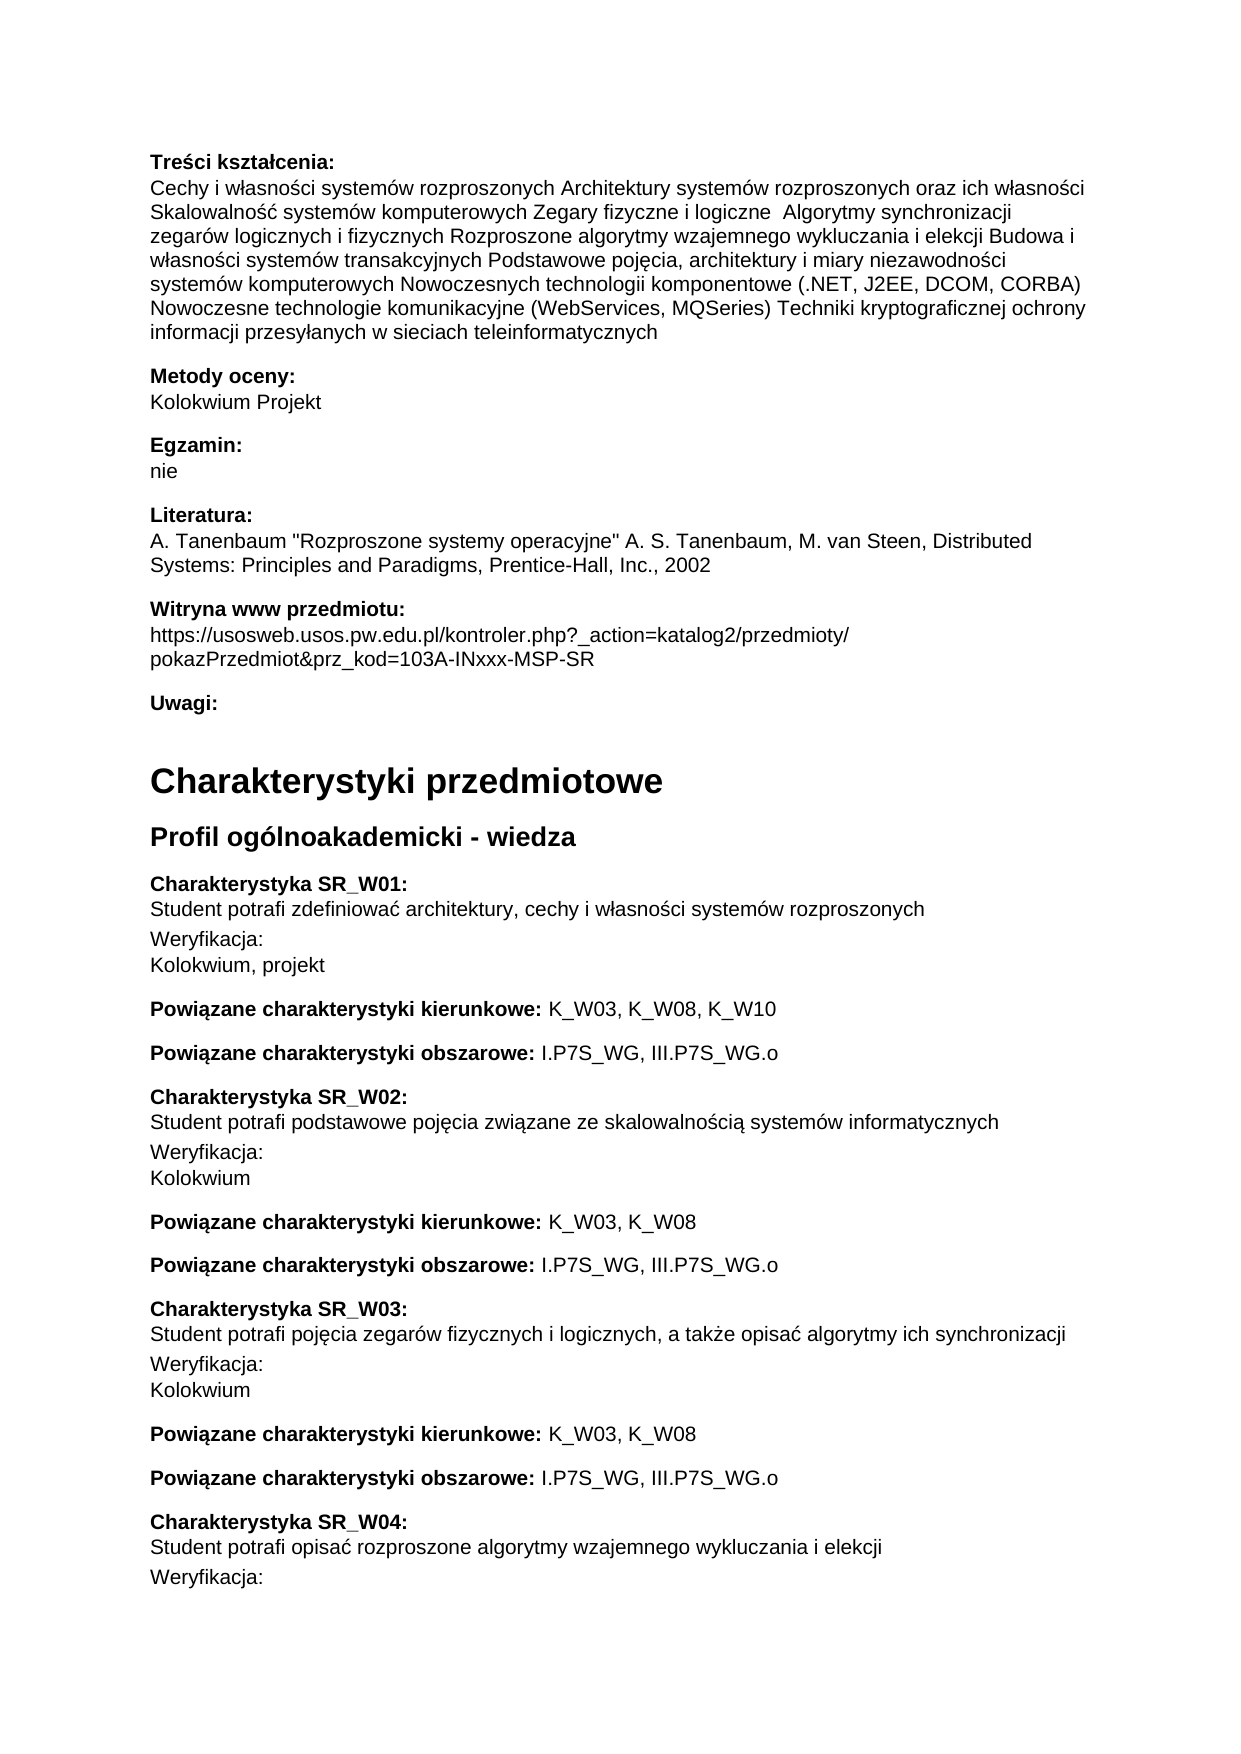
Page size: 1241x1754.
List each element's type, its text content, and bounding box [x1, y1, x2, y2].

text Witryna www przedmiotu: [150, 597, 1090, 621]
text Powiązane charakterystyki kierunkowe: K_W03, K_W08 [150, 1422, 1090, 1446]
text Powiązane charakterystyki obszarowe: I.P7S_WG, III.P7S_WG.o [150, 1466, 1090, 1490]
text Charakterystyka SR_W03: [150, 1297, 1090, 1321]
text Powiązane charakterystyki obszarowe: I.P7S_WG, III.P7S_WG.o [150, 1041, 1090, 1065]
text Treści kształcenia: [150, 150, 1090, 174]
text Powiązane charakterystyki obszarowe: I.P7S_WG, III.P7S_WG.o [150, 1253, 1090, 1277]
text Powiązane charakterystyki kierunkowe: K_W03, K_W08, K_W10 [150, 997, 1090, 1021]
text Uwagi: [150, 691, 1090, 714]
text Kolokwium, projekt [150, 953, 1090, 977]
text A. Tanenbaum "Rozproszone systemy operacyjne" A. S. Tanenbaum, M. van Steen, Distributed Systems: Principles and Paradigms, Prentice-Hall, Inc., 2002 [150, 529, 1090, 577]
text Egzamin: [150, 433, 1090, 457]
text Student potrafi opisać rozproszone algorytmy wzajemnego wykluczania i elekcji [150, 1534, 1090, 1558]
text Kolokwium Projekt [150, 389, 1090, 413]
subtitle Profil ogólnoakademicki - wiedza [150, 821, 1090, 852]
text Weryfikacja: [150, 927, 1090, 951]
text Kolokwium [150, 1166, 1090, 1190]
text https://usosweb.usos.pw.edu.pl/kontroler.php?_action=katalog2/przedmioty/pokazPrzedmiot&prz_kod=103A-INxxx-MSP-SR [150, 623, 1090, 671]
text Weryfikacja: [150, 1352, 1090, 1376]
text Literatura: [150, 503, 1090, 527]
text Charakterystyka SR_W02: [150, 1084, 1090, 1108]
text Weryfikacja: [150, 1140, 1090, 1164]
text Charakterystyka SR_W01: [150, 872, 1090, 896]
text Powiązane charakterystyki kierunkowe: K_W03, K_W08 [150, 1209, 1090, 1233]
text Student potrafi zdefiniować architektury, cechy i własności systemów rozproszonych [150, 897, 1090, 921]
text Charakterystyka SR_W04: [150, 1509, 1090, 1533]
text Weryfikacja: [150, 1565, 1090, 1589]
text Kolokwium [150, 1378, 1090, 1402]
text Cechy i własności systemów rozproszonych Architektury systemów rozproszonych oraz ich własności Skalowalność systemów komputerowych Zegary fizyczne i logiczne Algorytmy synchronizacji zegarów logicznych i fizycznych Rozproszone algorytmy wzajemnego wykluczania i elekcji Budowa i własności systemów transakcyjnych Podstawowe pojęcia, architektury i miary niezawodności systemów komputerowych Nowoczesnych technologii komponentowe (.NET, J2EE, DCOM, CORBA) Nowoczesne technologie komunikacyjne (WebServices, MQSeries) Techniki kryptograficznej ochrony informacji przesyłanych w sieciach teleinformatycznych [150, 176, 1090, 344]
text Metody oceny: [150, 363, 1090, 387]
text Student potrafi podstawowe pojęcia związane ze skalowalnością systemów informatycznych [150, 1109, 1090, 1133]
text nie [150, 459, 1090, 483]
subtitle Charakterystyki przedmiotowe [150, 760, 1090, 801]
text Student potrafi pojęcia zegarów fizycznych i logicznych, a także opisać algorytmy ich synchronizacji [150, 1322, 1090, 1346]
